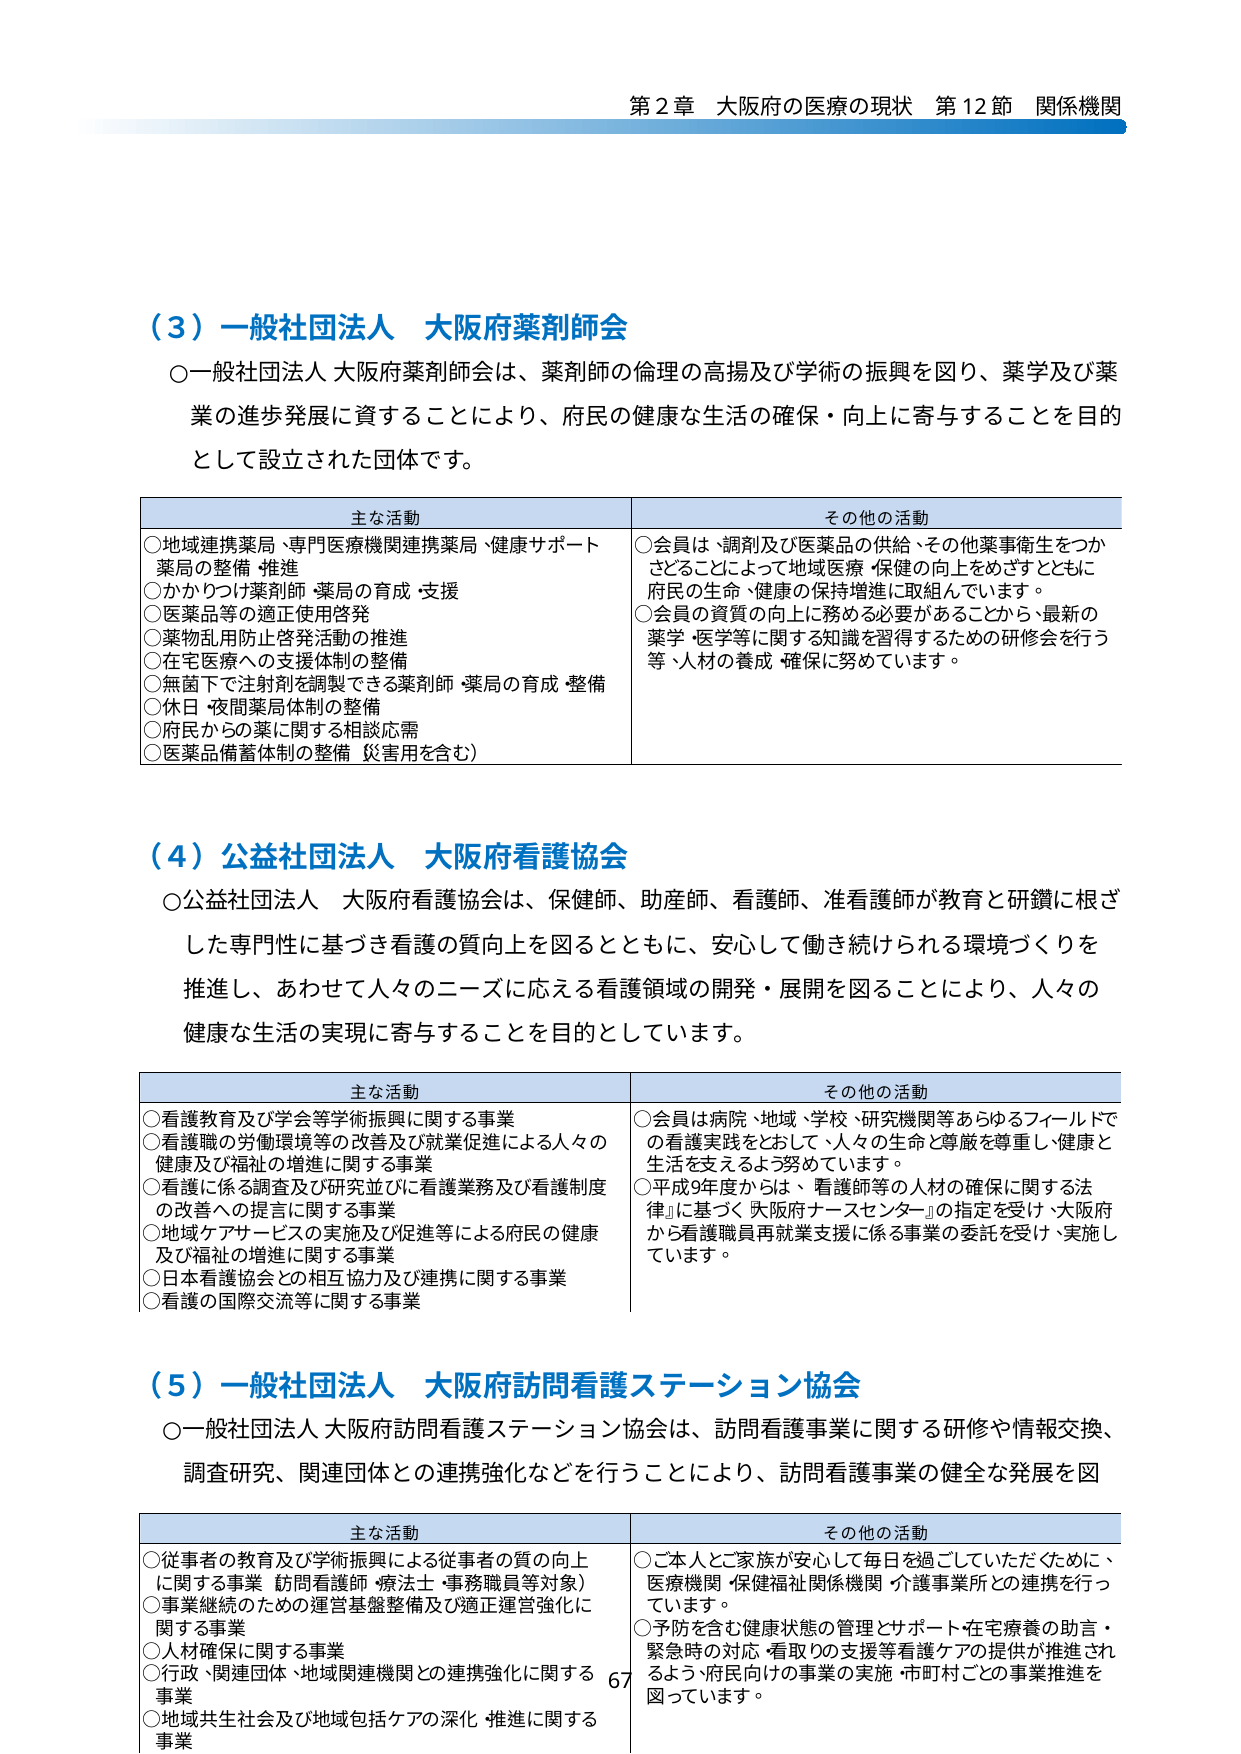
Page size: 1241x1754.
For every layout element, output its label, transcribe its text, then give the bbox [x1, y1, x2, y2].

text ○公益社団法人 大阪府看護協会は、保健師、助産師、看護師、准看護師が教育と研鑽に根ざした専門性に基づき看護の質向上を図るとともに、安心して働き続けられる環境づくりを推進し、あわせて人々のニーズに応える看護領域の開発・展開を図ることにより、人々の健康な生活の実現に寄与することを目的としています。 [162, 877, 1122, 1053]
text ○一般社団法人 大阪府薬剤師会は、薬剤師の倫理の高揚及び学術の振興を図り、薬学及び薬業の進歩発展に資することにより、府民の健康な生活の確保・向上に寄与することを目的として設立された団体です。 [169, 348, 1122, 480]
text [162, 1406, 1122, 1494]
text （３）一般社団法人 大阪府薬剤師会 [118, 304, 1122, 348]
text （５）一般社団法人 大阪府訪問看護ステーション協会 [118, 1362, 1122, 1406]
text （４）公益社団法人 大阪府看護協会 [118, 833, 1122, 877]
